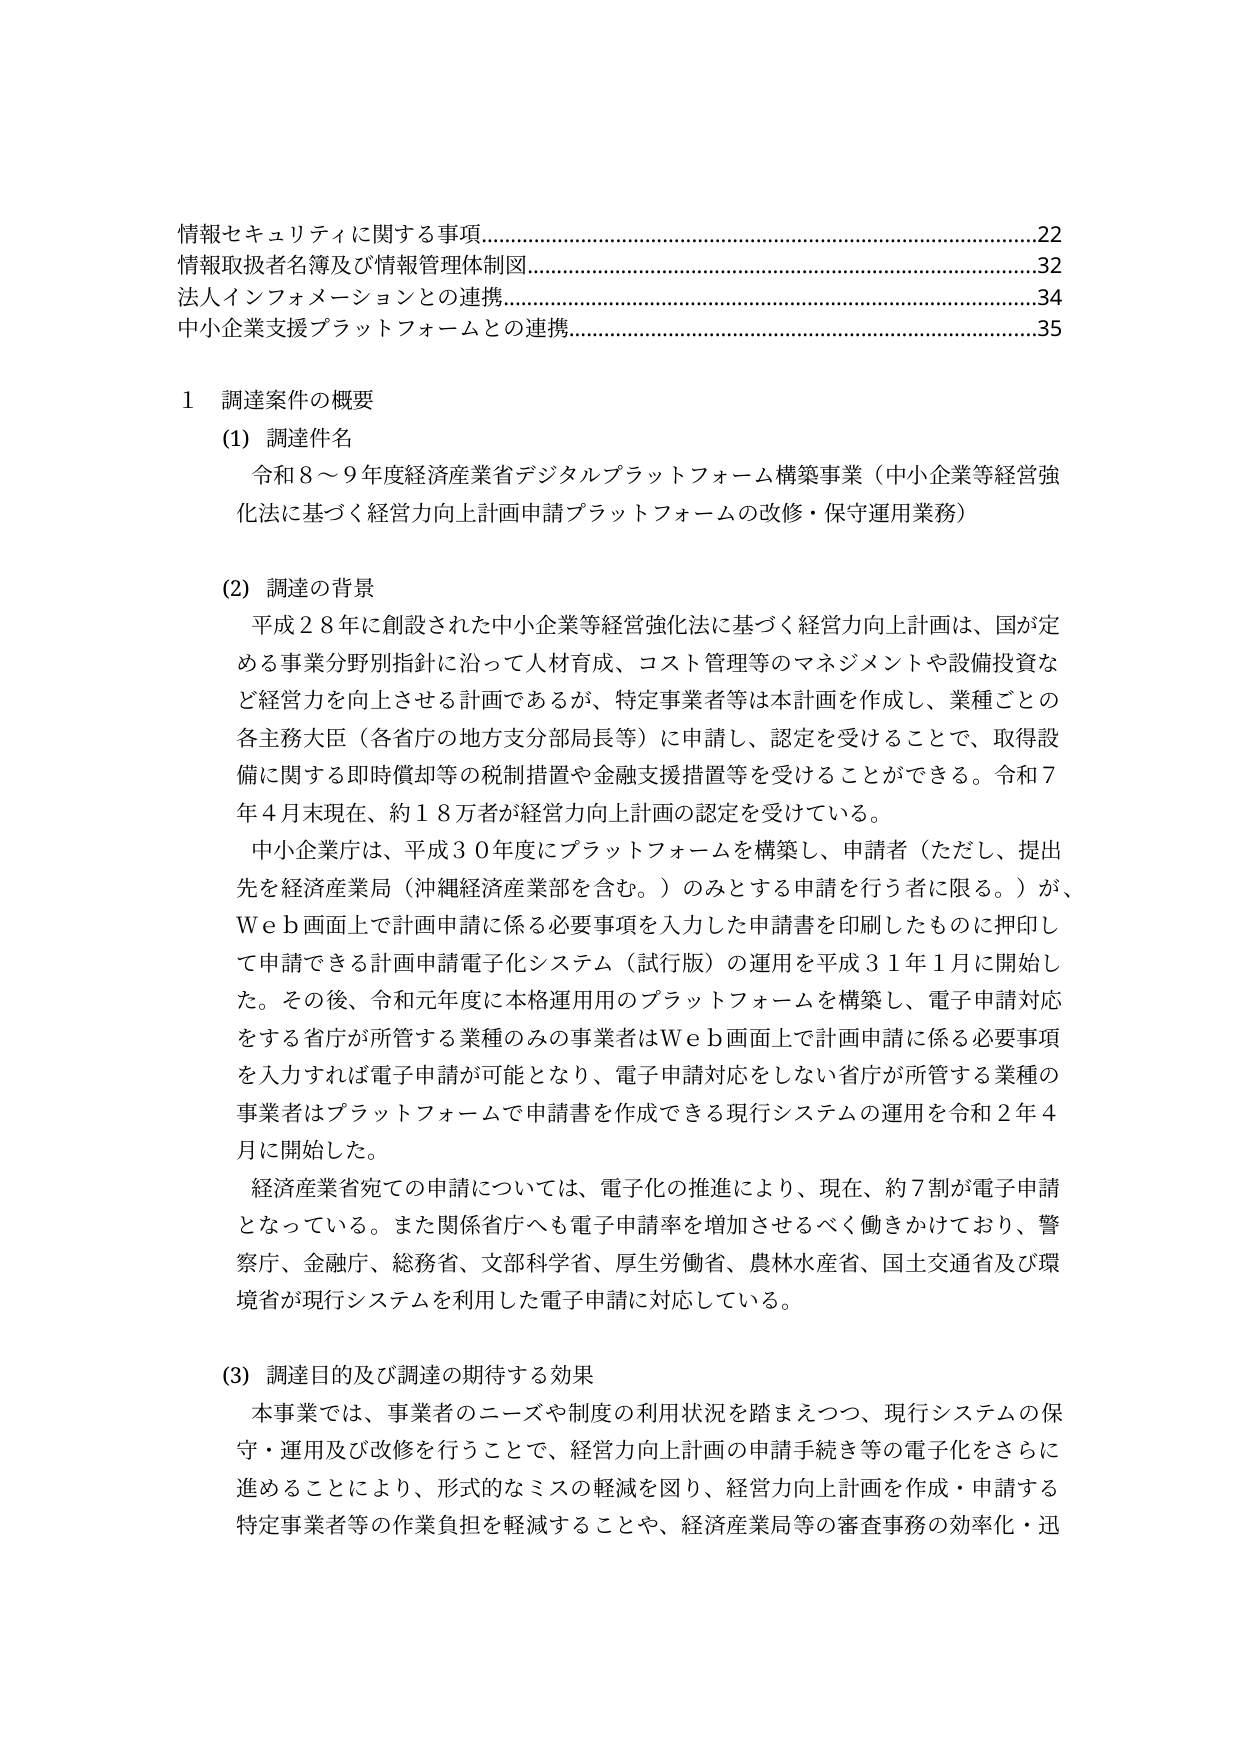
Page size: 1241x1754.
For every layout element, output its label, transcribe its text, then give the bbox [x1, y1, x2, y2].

text 中小企業庁は、平成３０年度にプラットフォームを構築し、申請者（ただし、提出先を経済産業局（沖縄経済産業部を含む。）のみとする申請を行う者に限る。）が、Ｗｅｂ画面上で計画申請に係る必要事項を入力した申請書を印刷したものに押印して申請できる計画申請電子化システム（試行版）の運用を平成３１年１月に開始した。その後、令和元年度に本格運用用のプラットフォームを構築し、電子申請対応をする省庁が所管する業種のみの事業者はＷｅｂ画面上で計画申請に係る必要事項を入力すれば電子申請が可能となり、電子申請対応をしない省庁が所管する業種の事業者はプラットフォームで申請書を作成できる現行システムの運用を令和２年４月に開始した。 [236, 831, 1063, 1168]
text 調達の背景 [222, 568, 1063, 606]
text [236, 1393, 1063, 1543]
text 調達件名 [222, 418, 1063, 456]
text 平成２８年に創設された中小企業等経営強化法に基づく経営力向上計画は、国が定める事業分野別指針に沿って人材育成、コスト管理等のマネジメントや設備投資など経営力を向上させる計画であるが、特定事業者等は本計画を作成し、業種ごとの各主務大臣（各省庁の地方支分部局長等）に申請し、認定を受けることで、取得設備に関する即時償却等の税制措置や金融支援措置等を受けることができる。令和７年４月末現在、約１８万者が経営力向上計画の認定を受けている。 [236, 606, 1063, 831]
text 調達案件の概要 [178, 381, 1063, 418]
text 経済産業省宛ての申請については、電子化の推進により、現在、約７割が電子申請となっている。また関係省庁へも電子申請率を増加させるべく働きかけており、警察庁、金融庁、総務省、文部科学省、厚生労働省、農林水産省、国土交通省及び環境省が現行システムを利用した電子申請に対応している。 [236, 1168, 1063, 1318]
text 令和８～９年度経済産業省デジタルプラットフォーム構築事業（中小企業等経営強化法に基づく経営力向上計画申請プラットフォームの改修・保守運用業務） [236, 456, 1063, 531]
text 調達目的及び調達の期待する効果 [222, 1356, 1063, 1393]
